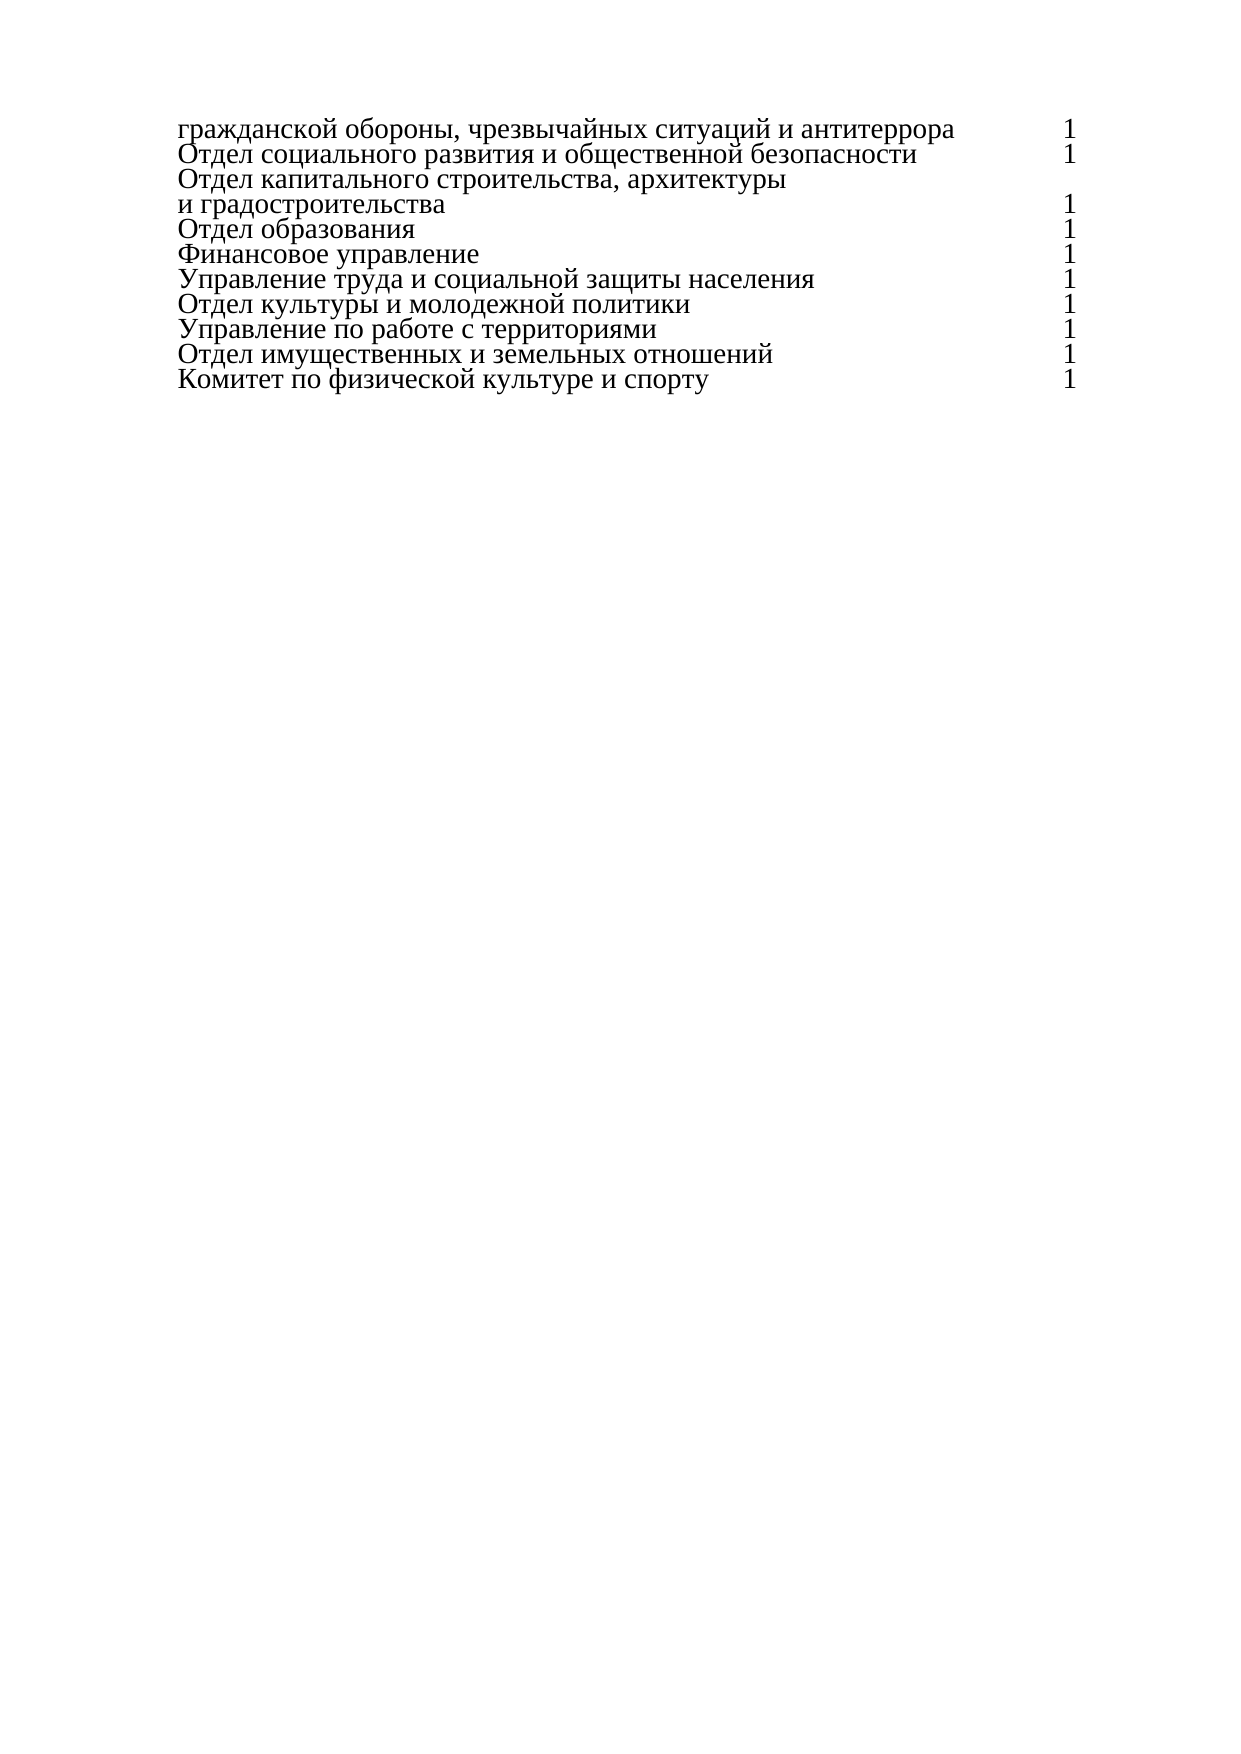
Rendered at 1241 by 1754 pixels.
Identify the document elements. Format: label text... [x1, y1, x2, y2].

text и градостроительства 1 [177, 193, 1152, 218]
text Отдел социального развития и общественной безопасности 1 [177, 143, 1152, 168]
text Отдел культуры и молодежной политики 1 [177, 293, 1152, 318]
text Отдел образования 1 [177, 218, 1152, 243]
text Управление труда и социальной защиты населения 1 [177, 268, 1152, 293]
text Комитет по физической культуре и спорту 1 [339, 368, 1152, 393]
text гражданской обороны, чрезвычайных ситуаций и антитеррора 1 [177, 118, 1152, 143]
text Управление по работе с территориями 1 [177, 318, 1152, 343]
text Комитет по физической культуре и спорту 1 [177, 368, 336, 393]
text Финансовое управление 1 [177, 243, 1152, 268]
text Отдел имущественных и земельных отношений 1 [177, 343, 1152, 368]
text Отдел капитального строительства, архитектуры [177, 168, 1152, 193]
